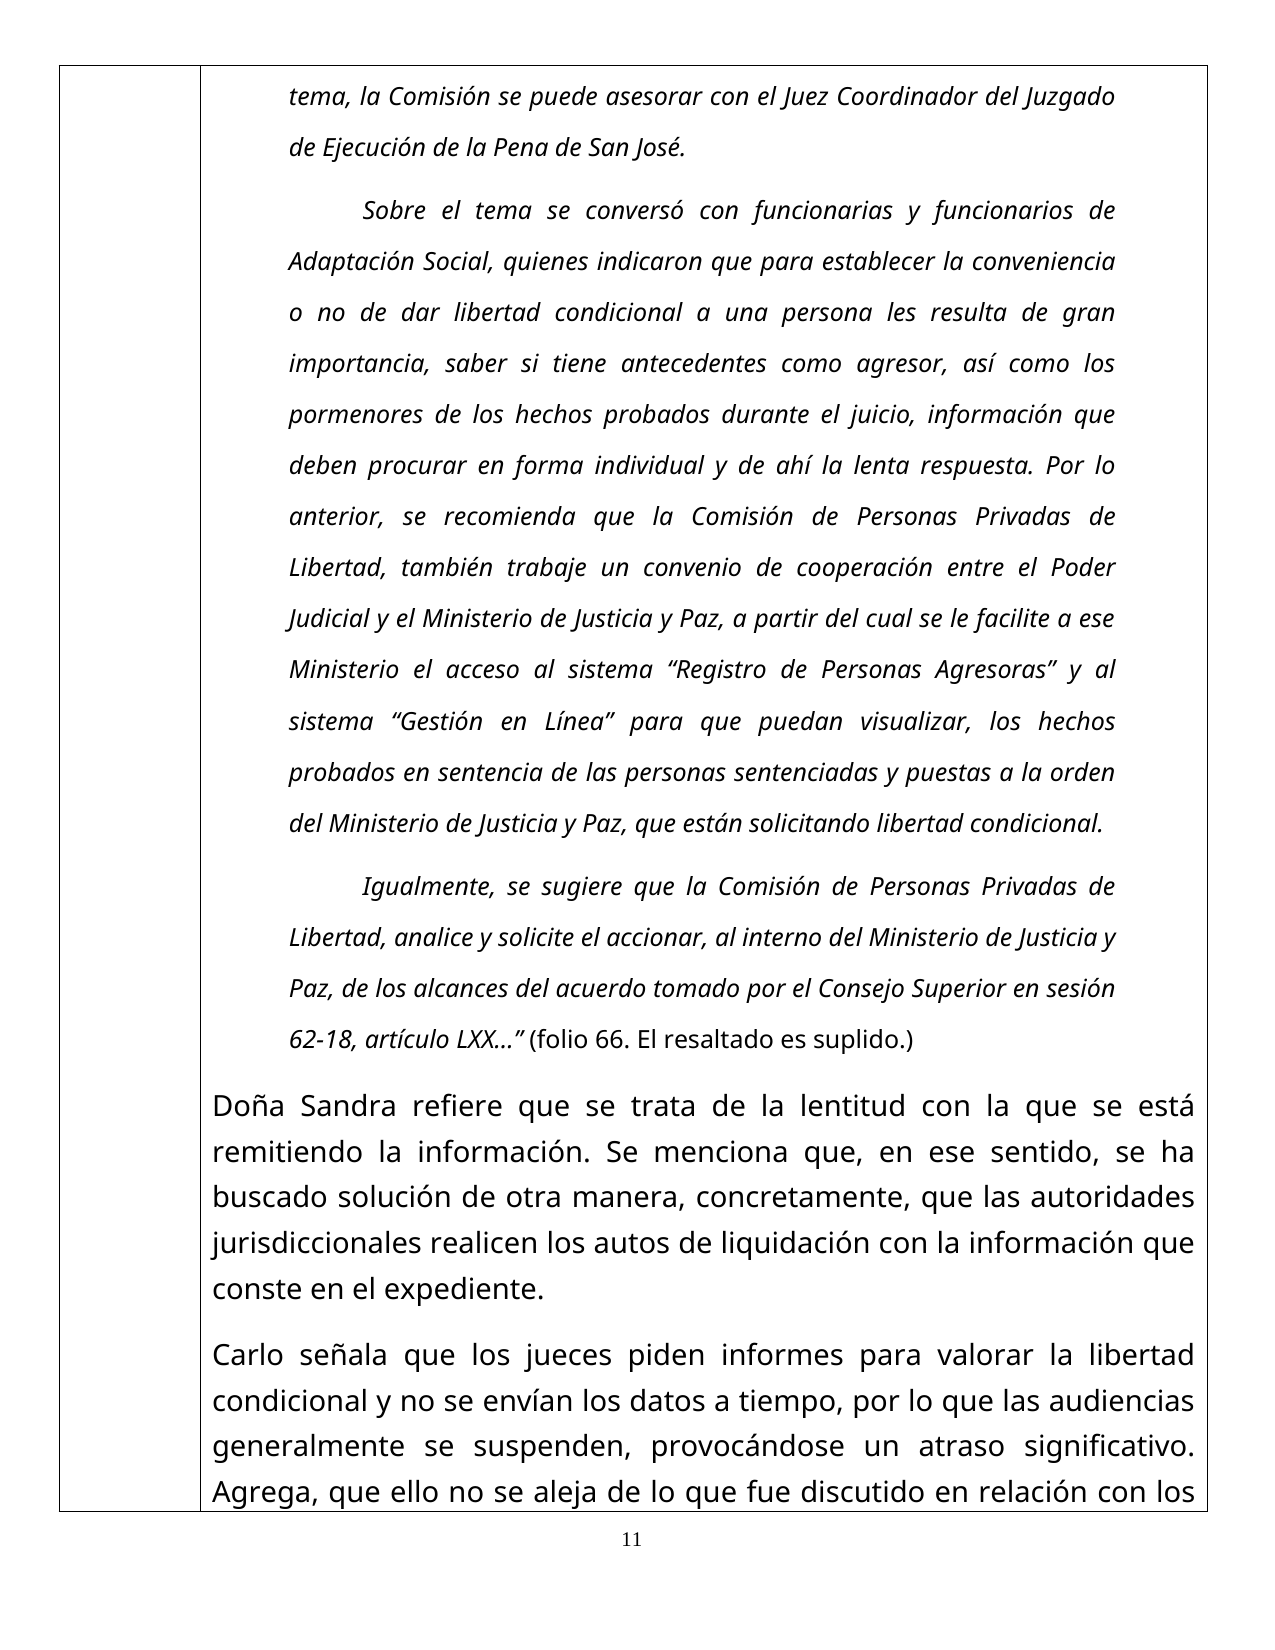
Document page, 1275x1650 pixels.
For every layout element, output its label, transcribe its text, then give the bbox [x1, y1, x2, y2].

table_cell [201, 66, 1207, 1511]
table_cell 6 [60, 66, 200, 1511]
